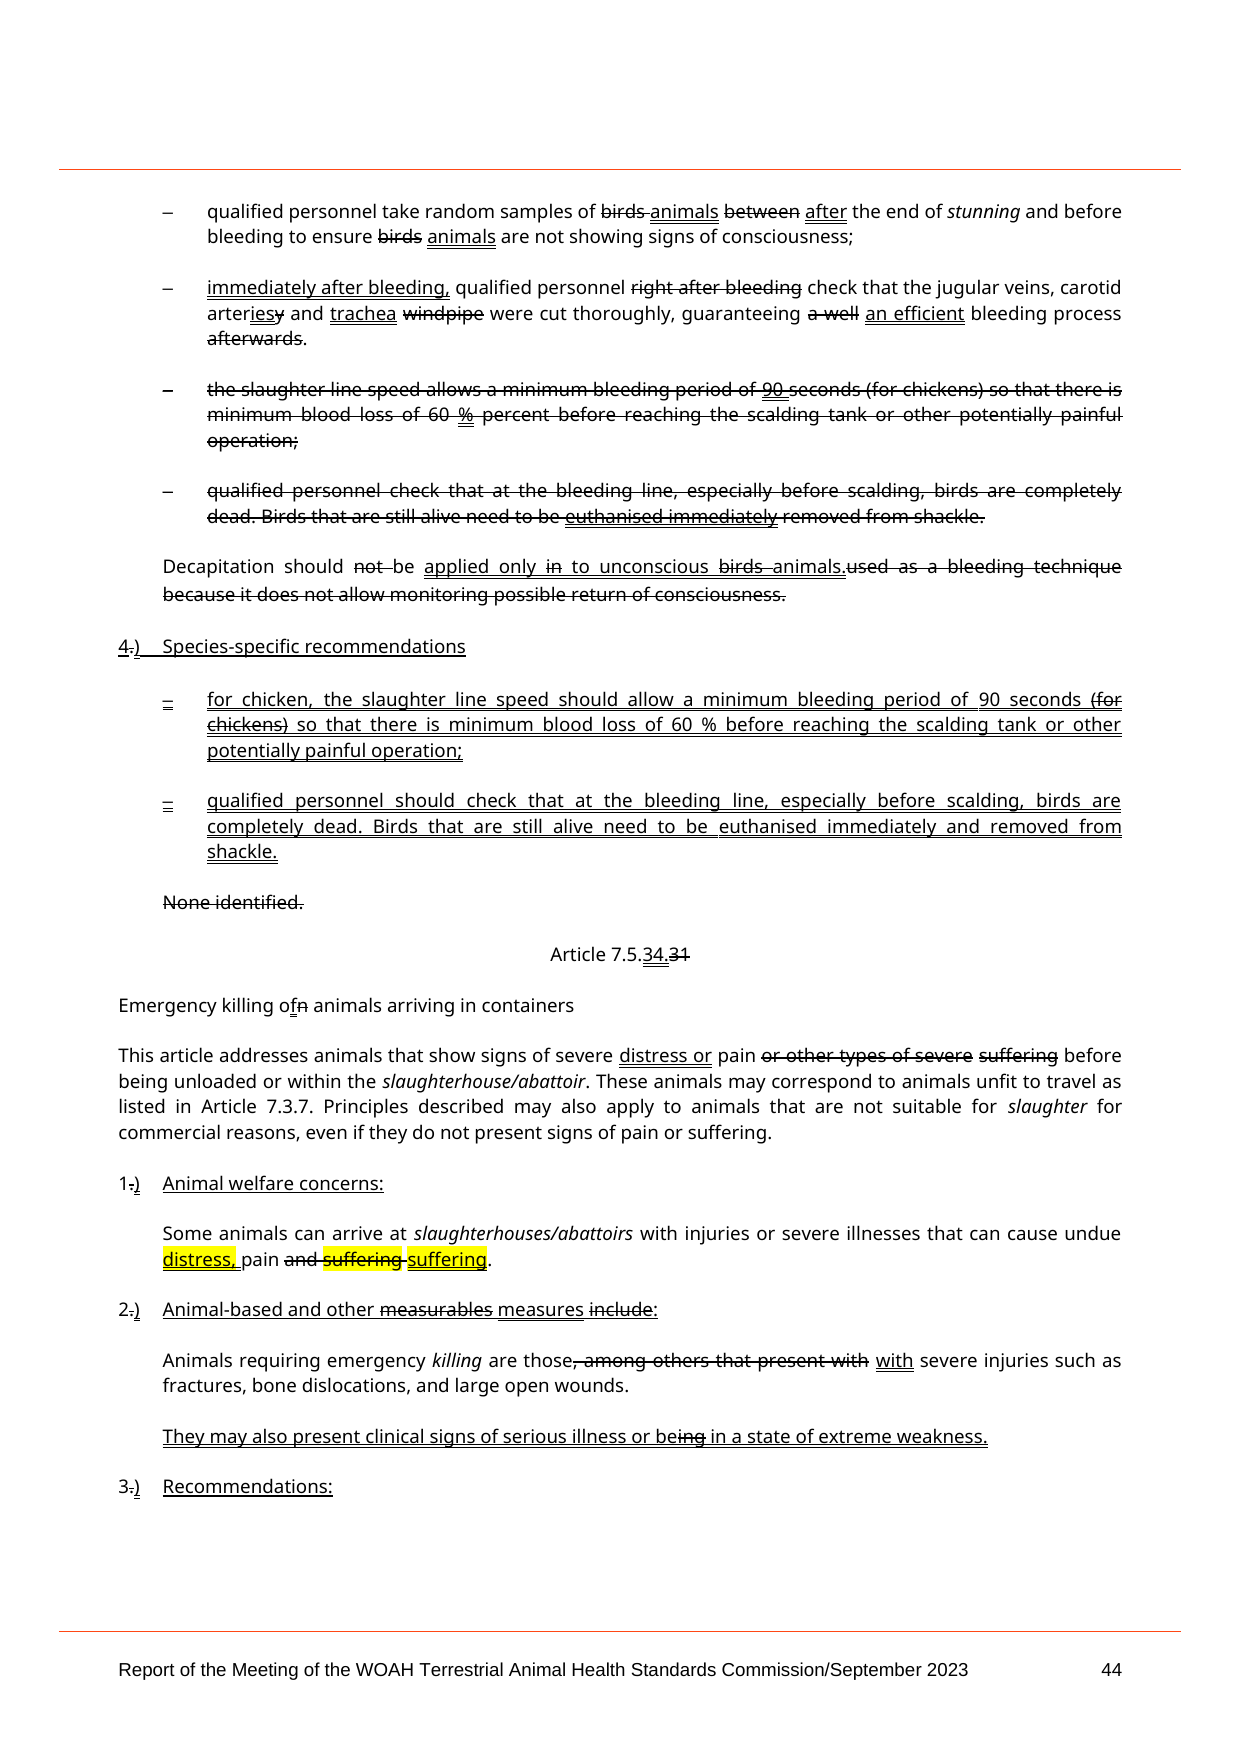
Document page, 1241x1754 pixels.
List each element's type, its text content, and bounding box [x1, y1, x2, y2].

text ‒ qualified personnel take random samples of birds animals between after the end of stunning and before bleeding to ensure birds animals are not showing signs of consciousness; [162, 198, 1122, 249]
list 4.) Species-specific recommendations [118, 633, 1122, 659]
text Emergency killing ofn animals arriving in containers [118, 992, 1122, 1018]
text Decapitation should not be applied only in to unconscious birds animals.used as a bleeding technique because it does not allow monitoring possible return of consciousness. [162, 553, 1122, 607]
text Article 7.5.34.31 [118, 942, 1122, 967]
text ‒ qualified personnel check that at the bleeding line, especially before scalding, birds are completely dead. Birds that are still alive need to be euthanised immediately removed from shackle. [162, 477, 1122, 528]
text 1.) Animal welfare concerns: [118, 1170, 1122, 1195]
text Animals requiring emergency killing are those, among others that present with with severe injuries such as fractures, bone dislocations, and large open wounds. [162, 1347, 1122, 1398]
text 3.) Recommendations: [118, 1473, 1122, 1499]
text This article addresses animals that show signs of severe distress or pain or other types of severe suffering before being unloaded or within the slaughterhouse/abattoir. These animals may correspond to animals unfit to travel as listed in Article 7.3.7. Principles described may also apply to animals that are not suitable for slaughter for commercial reasons, even if they do not present signs of pain or suffering. [118, 1043, 1122, 1145]
text None identified. [162, 889, 1122, 915]
text ‒ for chicken, the slaughter line speed should allow a minimum bleeding period of 90 seconds (for chickens) so that there is minimum blood loss of 60 % before reaching the scalding tank or other potentially painful operation; [162, 686, 1122, 763]
text ‒ qualified personnel should check that at the bleeding line, especially before scalding, birds are completely dead. Birds that are still alive need to be euthanised immediately and removed from shackle. [162, 788, 1122, 864]
text They may also present clinical signs of serious illness or being in a state of extreme weakness. [162, 1423, 1122, 1448]
text ‒ the slaughter line speed allows a minimum bleeding period of 90 seconds (for chickens) so that there is minimum blood loss of 60 % percent before reaching the scalding tank or other potentially painful operation; [162, 376, 1122, 452]
text Some animals can arrive at slaughterhouses/abattoirs with injuries or severe illnesses that can cause undue distress, pain and suffering suffering. [162, 1220, 1122, 1271]
text 2.) Animal-based and other measurables measures include: [118, 1296, 1122, 1322]
text ‒ immediately after bleeding, qualified personnel right after bleeding check that the jugular veins, carotid arteriesy and trachea windpipe were cut thoroughly, guaranteeing a well an efficient bleeding process afterwards. [162, 274, 1122, 351]
